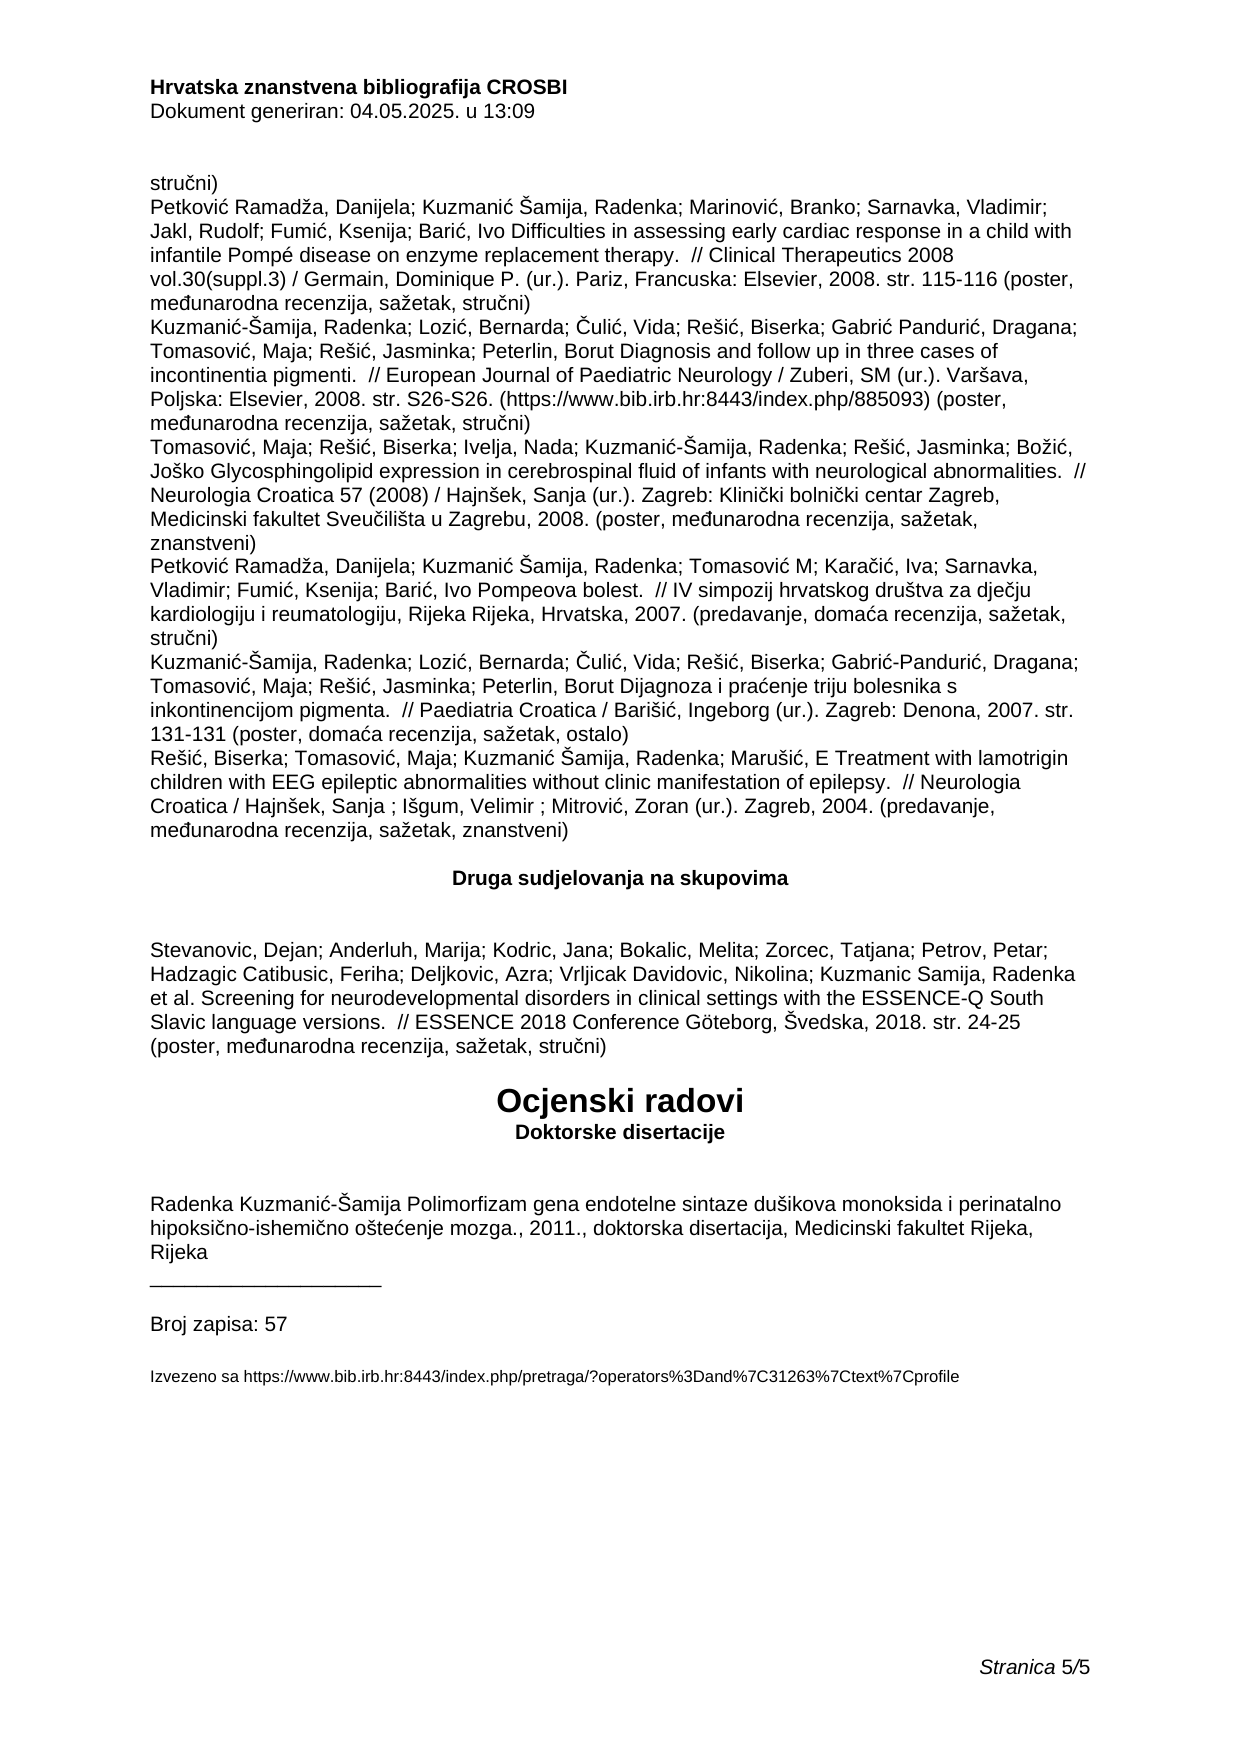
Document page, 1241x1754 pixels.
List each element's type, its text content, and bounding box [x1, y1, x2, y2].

subtitle Druga sudjelovanja na skupovima [150, 866, 1090, 890]
text Kuzmanić-Šamija, Radenka; Lozić, Bernarda; Čulić, Vida; Rešić, Biserka; Gabrić-Pandurić, Dragana; Tomasović, Maja; Rešić, Jasminka; Peterlin, Borut [150, 650, 1090, 746]
text Stevanovic, Dejan; Anderluh, Marija; Kodric, Jana; Bokalic, Melita; Zorcec, Tatjana; Petrov, Petar; Hadzagic Catibusic, Feriha; Deljkovic, Azra; Vrljicak Davidovic, Nikolina; Kuzmanic Samija, Radenka et al. [150, 938, 1090, 1057]
subtitle Doktorske disertacije [150, 1120, 1090, 1144]
text Radenka Kuzmanić-Šamija [150, 1192, 1090, 1264]
text Petković Ramadža, Danijela; Kuzmanić Šamija, Radenka; Marinović, Branko; Sarnavka, Vladimir; Jakl, Rudolf; Fumić, Ksenija; Barić, Ivo [150, 195, 1090, 315]
text ____________________ [150, 1264, 1090, 1288]
subtitle Ocjenski radovi [150, 1081, 1090, 1120]
text Broj zapisa: 57 [150, 1312, 1090, 1336]
text Kuzmanić-Šamija, Radenka; Lozić, Bernarda; Čulić, Vida; Rešić, Biserka; Gabrić Pandurić, Dragana; Tomasović, Maja; Rešić, Jasminka; Peterlin, Borut [150, 315, 1090, 434]
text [150, 171, 1090, 195]
text Tomasović, Maja; Rešić, Biserka; Ivelja, Nada; Kuzmanić-Šamija, Radenka; Rešić, Jasminka; Božić, Joško [150, 434, 1090, 554]
text Rešić, Biserka; Tomasović, Maja; Kuzmanić Šamija, Radenka; Marušić, E [150, 746, 1090, 842]
text Izvezeno sa https://www.bib.irb.hr:8443/index.php/pretraga/?operators%3Dand%7C31263%7Ctext%7Cprofile [150, 1367, 1090, 1386]
text Petković Ramadža, Danijela; Kuzmanić Šamija, Radenka; Tomasović M; Karačić, Iva; Sarnavka, Vladimir; Fumić, Ksenija; Barić, Ivo [150, 554, 1090, 650]
